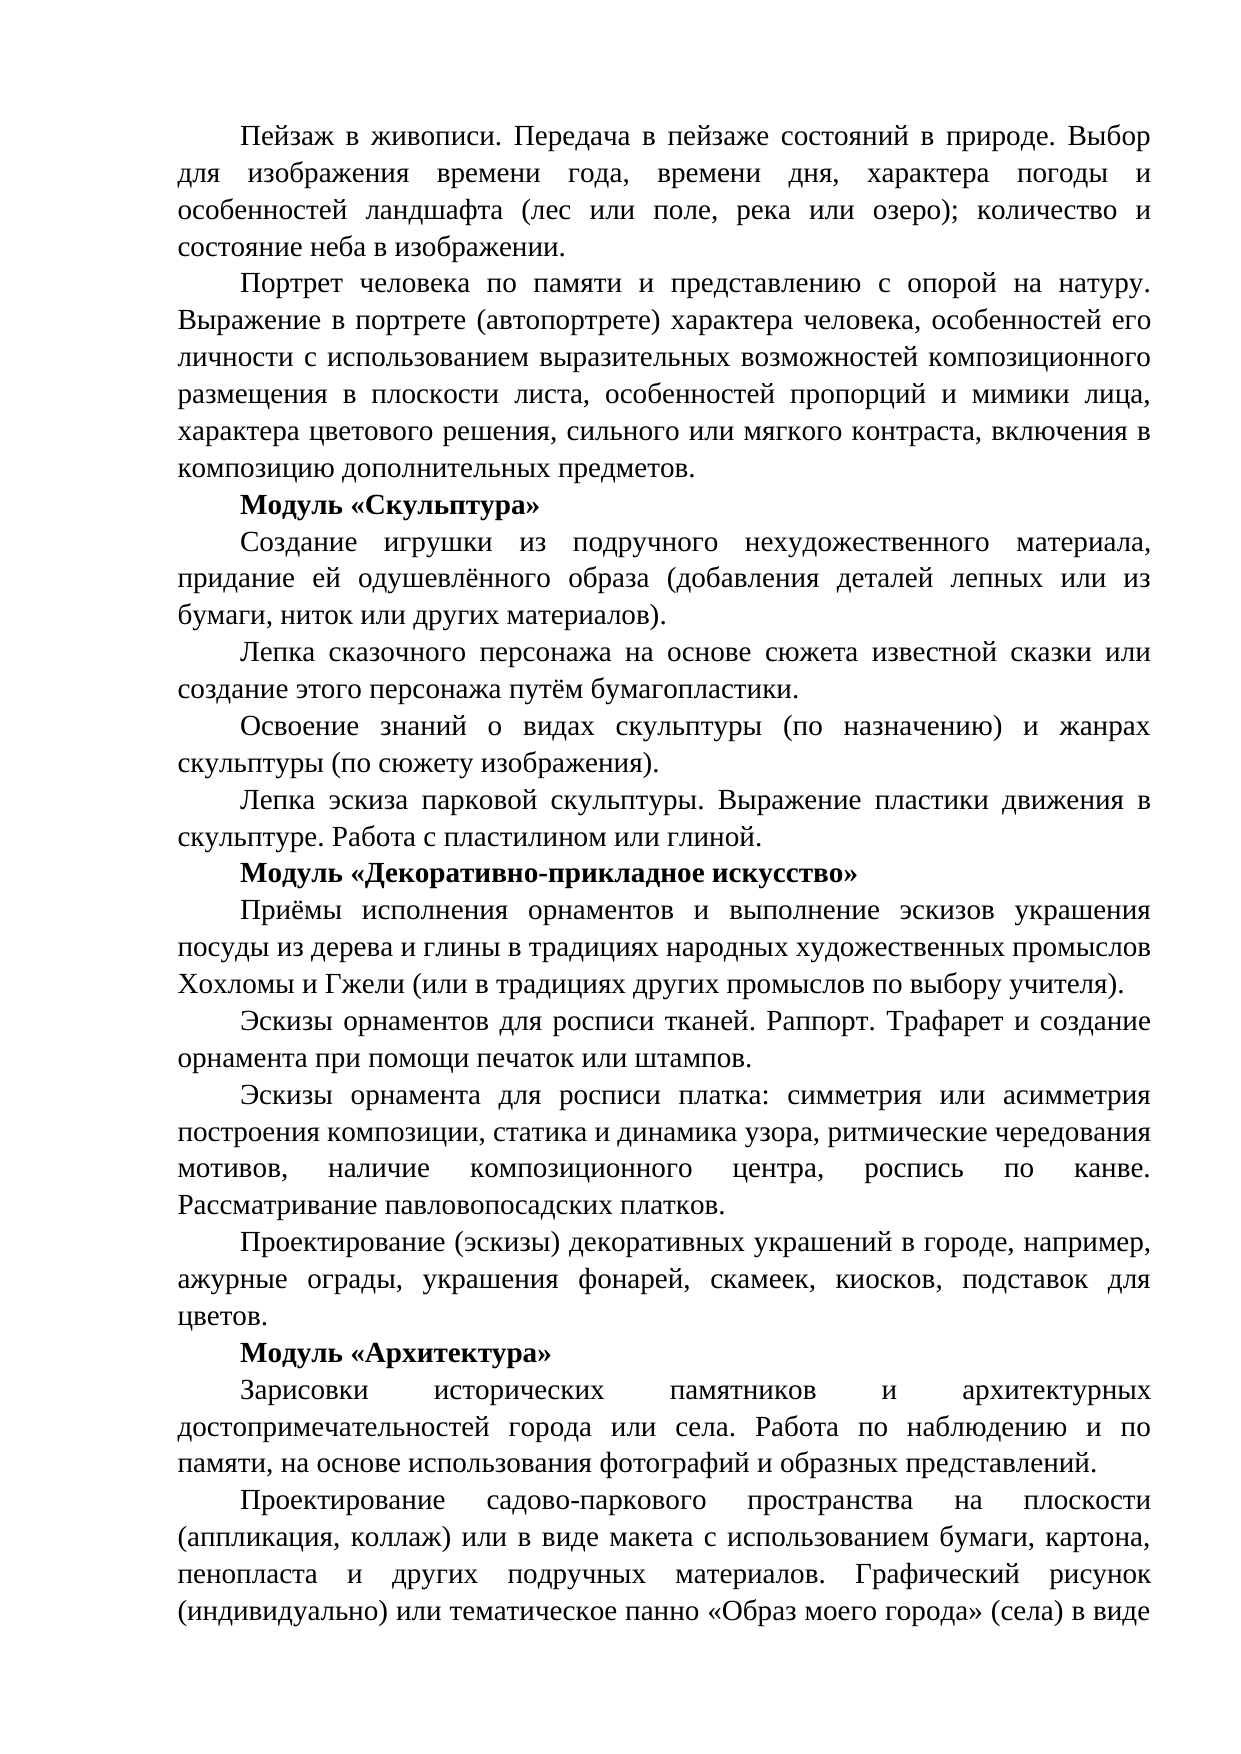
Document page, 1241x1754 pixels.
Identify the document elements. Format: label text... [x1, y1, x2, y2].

text Лепка эскиза парковой скульптуры. Выражение пластики движения в скульптуре. Работа с пластилином или глиной. [177, 782, 1152, 852]
text Приёмы исполнения орнаментов и выполнение эскизов украшения посуды из дерева и глины в традициях народных художественных промыслов Хохломы и Гжели (или в традициях других промыслов по выбору учителя). [177, 892, 1152, 1000]
text Создание игрушки из подручного нехудожественного материала, придание ей одушевлённого образа (добавления деталей лепных или из бумаги, ниток или других материалов). [177, 524, 1152, 631]
text Эскизы орнамента для росписи платка: симметрия или асимметрия построения композиции, статика и динамика узора, ритмические чередования мотивов, наличие композиционного центра, роспись по канве. Рассматривание павловопосадских платков. [177, 1077, 1152, 1221]
text Зарисовки исторических памятников и архитектурных достопримечательностей города или села. Работа по наблюдению и по памяти, на основе использования фотографий и образных представлений. [177, 1372, 1152, 1479]
text Проектирование (эскизы) декоративных украшений в городе, например, ажурные ограды, украшения фонарей, скамеек, киосков, подставок для цветов. [177, 1224, 1152, 1332]
text Эскизы орнаментов для росписи тканей. Раппорт. Трафарет и создание орнамента при помощи печаток или штампов. [177, 1003, 1152, 1073]
text Модуль «Декоративно-прикладное искусство» [177, 856, 1152, 889]
text Лепка сказочного персонажа на основе сюжета известной сказки или создание этого персонажа путём бумагопластики. [177, 634, 1152, 705]
text Модуль «Архитектура» [177, 1335, 1152, 1368]
text Портрет человека по памяти и представлению с опорой на натуру. Выражение в портрете (автопортрете) характера человека, особенностей его личности с использованием выразительных возможностей композиционного размещения в плоскости листа, особенностей пропорций и мимики лица, характера цветового решения, сильного или мягкого контраста, включения в композицию дополнительных предметов. [177, 266, 1152, 483]
text Модуль «Скульптура» [177, 487, 1152, 520]
text Пейзаж в живописи. Передача в пейзаже состояний в природе. Выбор для изображения времени года, времени дня, характера погоды и особенностей ландшафта (лес или поле, река или озеро); количество и состояние неба в изображении. [177, 118, 1152, 262]
text Освоение знаний о видах скульптуры (по назначению) и жанрах скульптуры (по сюжету изображения). [177, 708, 1152, 778]
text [177, 1482, 1152, 1627]
